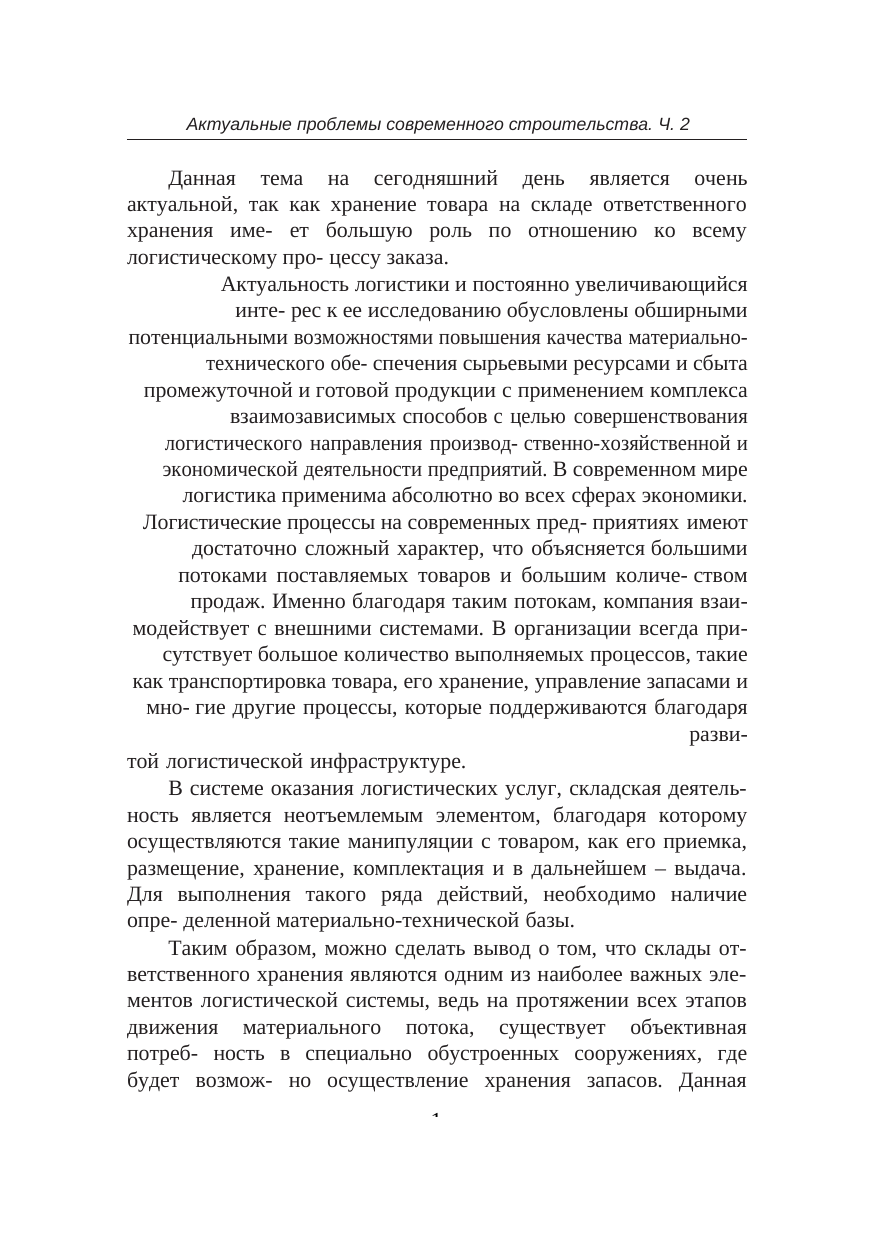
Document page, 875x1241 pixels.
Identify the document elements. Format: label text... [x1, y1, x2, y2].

text Актуальные проблемы современного строительства. Ч. 2 [186, 114, 759, 134]
text Данная тема на сегодняшний день является очень актуальной, так как хранение товара на складе ответственного хранения име- ет большую роль по отношению ко всему логистическому про- цессу заказа. [127, 164, 747, 269]
text В системе оказания логистических услуг, складская деятель- ность является неотъемлемым элементом, благодаря которому осуществляются такие манипуляции с товаром, как его приемка, размещение, хранение, комплектация и в дальнейшем – выдача. Для выполнения такого ряда действий, необходимо наличие опре- деленной материально-технической базы. [127, 775, 748, 933]
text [127, 934, 747, 1092]
text той логистической инфраструктуре. [127, 748, 759, 774]
text Актуальность логистики и постоянно увеличивающийся инте- рес к ее исследованию обусловлены обширными потенциальными возможностями повышения качества материально-технического обе- спечения сырьевыми ресурсами и сбыта промежуточной и готовой продукции с применением комплекса взаимозависимых способов с целью совершенствования логистического направления производ- ственно-хозяйственной и экономической деятельности предприятий. В современном мире логистика применима абсолютно во всех сферах экономики. Логистические процессы на современных пред- приятиях имеют достаточно сложный характер, что объясняется большими потоками поставляемых товаров и большим количе- ством продаж. Именно благодаря таким потокам, компания взаи- модействует с внешними системами. В организации всегда при- сутствует большое количество выполняемых процессов, такие как транспортировка товара, его хранение, управление запасами и мно- гие другие процессы, которые поддерживаются благодаря разви- [127, 271, 748, 746]
